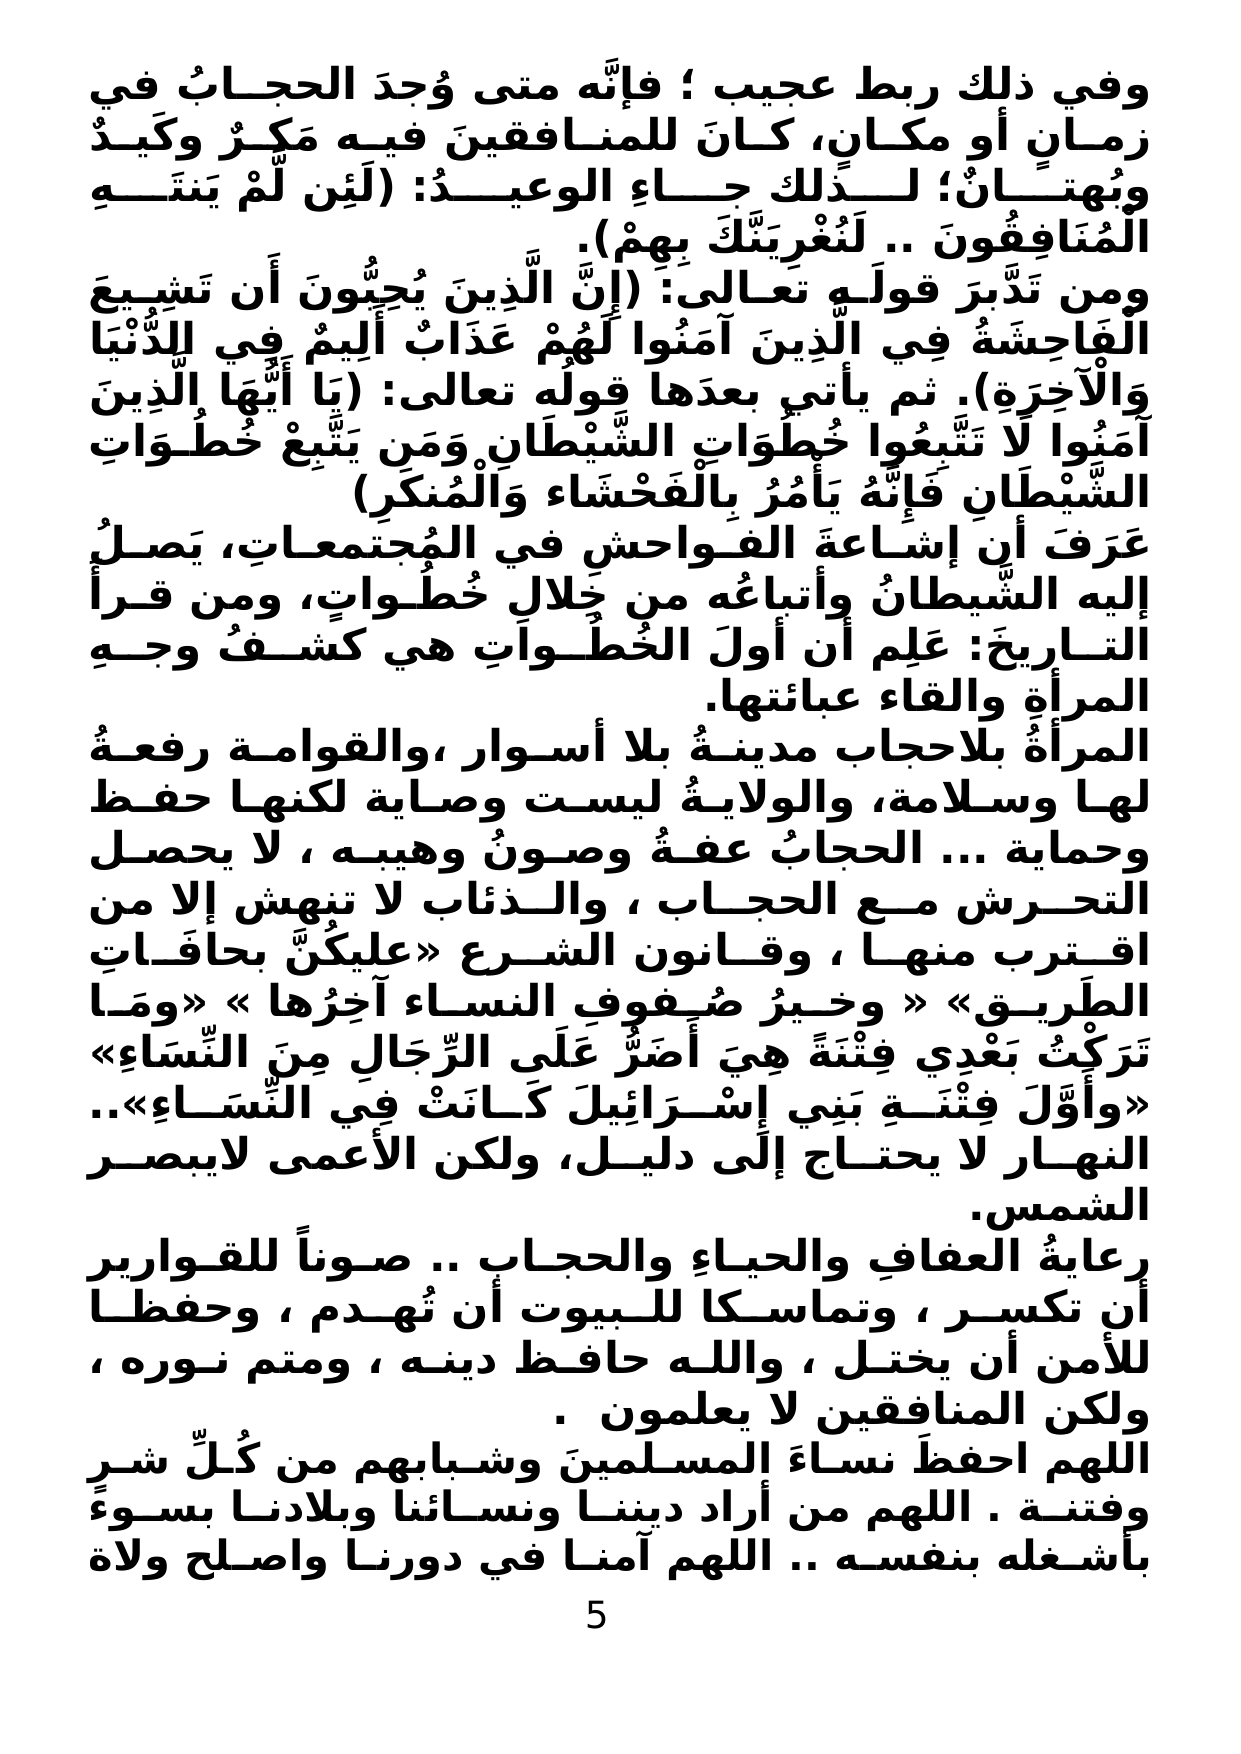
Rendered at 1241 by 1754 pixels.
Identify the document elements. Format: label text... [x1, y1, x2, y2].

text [89, 1434, 1152, 1580]
text رعايةُ العفافِ والحياءِ والحجاب .. صوناً للقوارير أن تكسر ، وتماسكا للبيوت أن تُهدم ، وحفظا للأمن أن يختل ، والله حافظ دينه ، ومتم نوره ، ولكن المنافقين لا يعلمون . [89, 1231, 1152, 1434]
text وفي ذلك ربط عجيب ؛ فإنَّه متى وُجدَ الحجابُ في زمانٍ أو مكانٍ، كانَ للمنافقينَ فيه مَكرٌ وكَيدٌ وبُهتانٌ؛ لذلك جاءِ الوعيدُ: (لَئِن لَّمْ يَنتَهِ الْمُنَافِقُونَ .. لَنُغْرِيَنَّكَ بِهِمْ). [89, 59, 1152, 263]
text المرأةُ بلاحجاب مدينةُ بلا أسوار ،والقوامة رفعةُ لها وسلامة، والولايةُ ليست وصاية لكنها حفظ وحماية ... الحجابُ عفةُ وصونُ وهيبه ، لا يحصل التحرش مع الحجاب ، والذئاب لا تنهش إلا من اقترب منها ، وقانون الشرع «عليكُنَّ بحافَاتِ الطَريق» « وخيرُ صُفوفِ النساء آخِرُها » «ومَا تَرَكْتُ بَعْدِي فِتْنَةً هِيَ أَضَرُّ عَلَى الرِّجَالِ مِنَ النِّسَاءِ» «وأَوَّلَ فِتْنَةِ بَنِي إِسْرَائِيلَ كَانَتْ فِي النِّسَاءِ».. النهار لا يحتاج إلى دليل، ولكن الأعمى لايبصر الشمس. [89, 721, 1152, 1231]
text عَرَفَ أن إشاعةَ الفواحشِ في المُجتمعاتِ، يَصلُ إليه الشَّيطانُ وأتباعُه من خِلالِ خُطُواتٍ، ومن قرأَ التاريخَ: عَلِم أن أولَ الخُطُواتِ هي كشفُ وجهِ المرأةِ والقاء عبائتها. [89, 517, 1152, 721]
text ومن تَدَّبرَ قولَه تعالى: (إِنَّ الَّذِينَ يُحِبُّونَ أَن تَشِيعَ الْفَاحِشَةُ فِي الَّذِينَ آمَنُوا لَهُمْ عَذَابٌ أَلِيمٌ فِي الدُّنْيَا وَالْآخِرَةِ). ثم يأتي بعدَها قولُه تعالى: (يَا أَيُّهَا الَّذِينَ آمَنُوا لَا تَتَّبِعُوا خُطُوَاتِ الشَّيْطَانِ وَمَن يَتَّبِعْ خُطُوَاتِ الشَّيْطَانِ فَإِنَّهُ يَأْمُرُ بِالْفَحْشَاء وَالْمُنكَرِ) [89, 263, 1152, 517]
